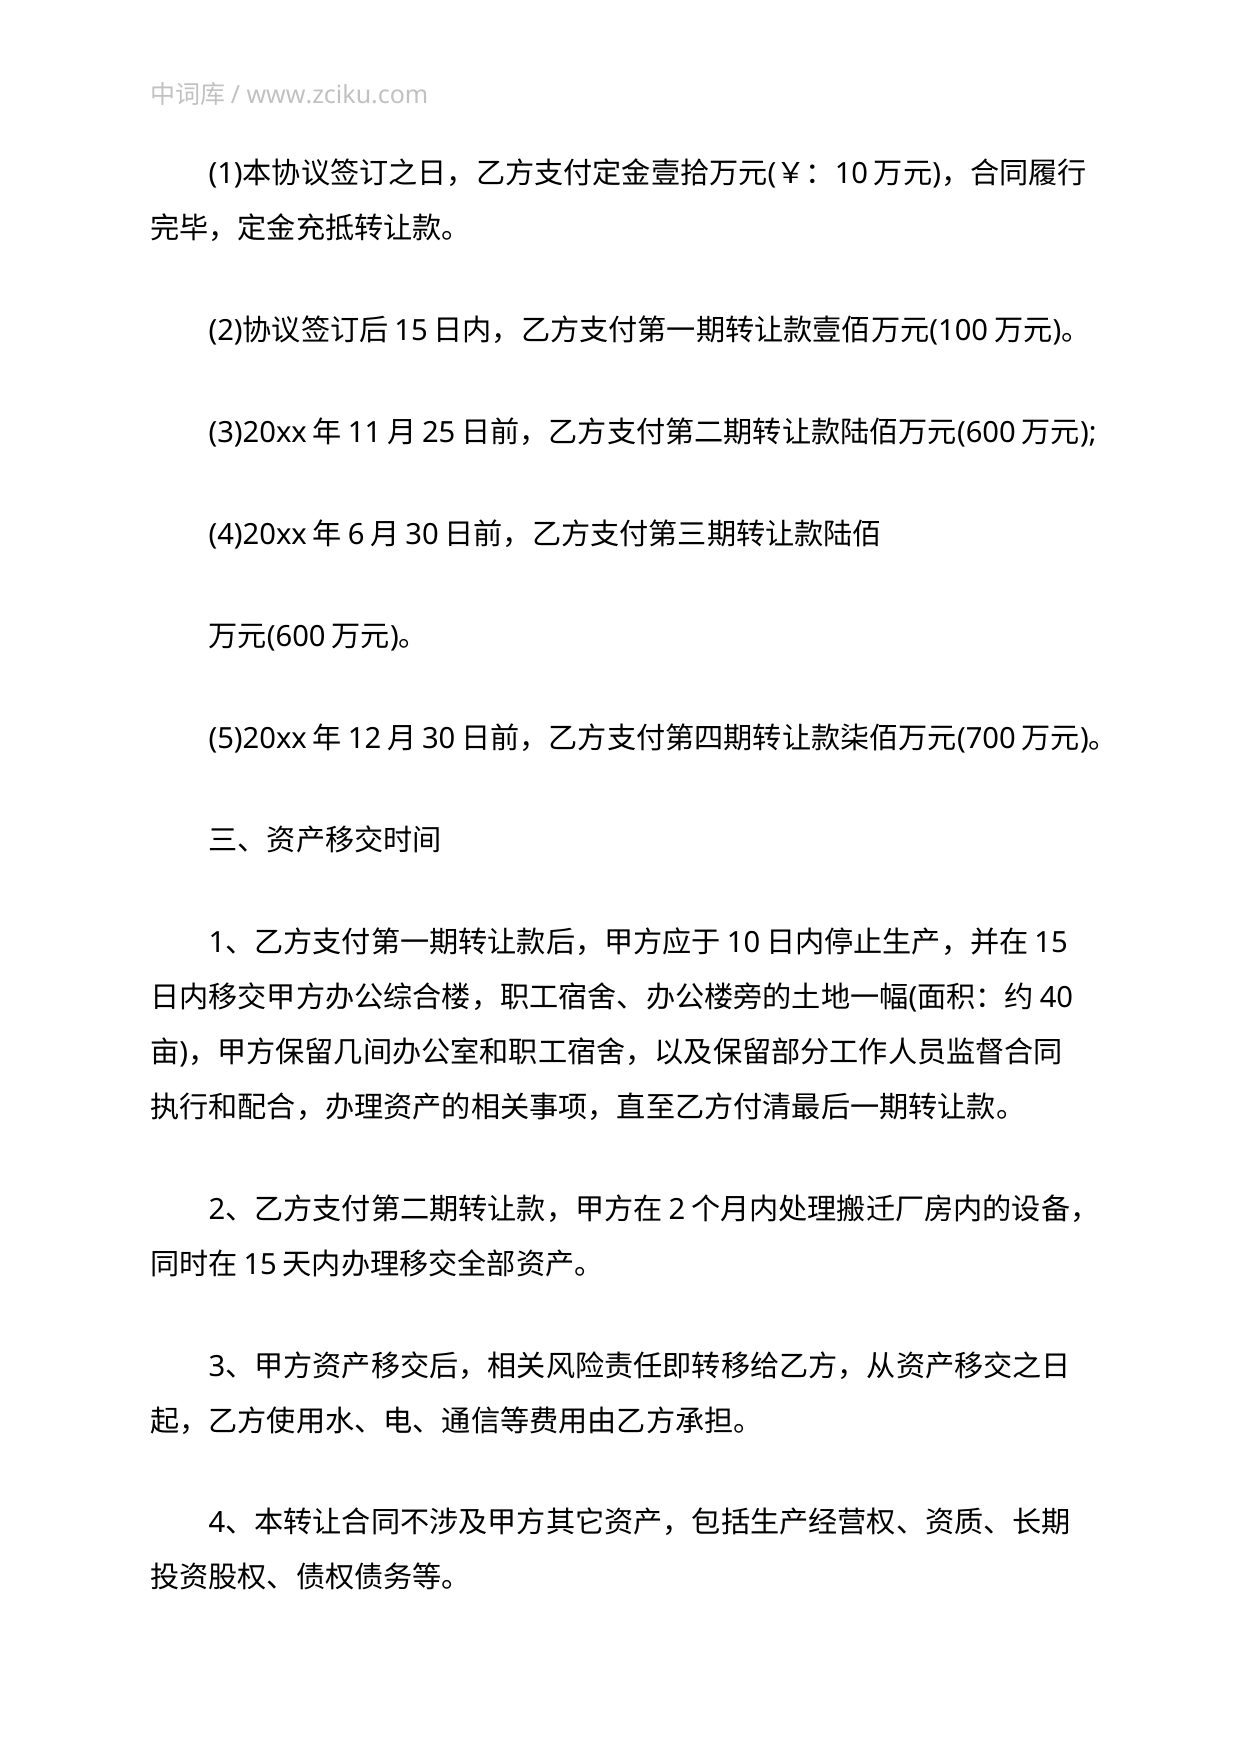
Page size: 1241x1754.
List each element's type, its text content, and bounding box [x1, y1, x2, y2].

text 三、资产移交时间 [150, 817, 1090, 859]
text 4、本转让合同不涉及甲方其它资产，包括生产经营权、资质、长期投资股权、债权债务等。 [150, 1499, 1090, 1596]
text (3)20xx年11月25日前，乙方支付第二期转让款陆佰万元(600万元); [150, 409, 1090, 451]
text (2)协议签订后15日内，乙方支付第一期转让款壹佰万元(100万元)。 [150, 307, 1090, 349]
text (5)20xx年12月30日前，乙方支付第四期转让款柒佰万元(700万元)。 [150, 715, 1090, 757]
text (4)20xx年6月30日前，乙方支付第三期转让款陆佰 [150, 511, 1090, 553]
text 万元(600万元)。 [150, 613, 1090, 655]
text 1、乙方支付第一期转让款后，甲方应于10日内停止生产，并在15日内移交甲方办公综合楼，职工宿舍、办公楼旁的土地一幅(面积：约40亩)，甲方保留几间办公室和职工宿舍，以及保留部分工作人员监督合同执行和配合，办理资产的相关事项，直至乙方付清最后一期转让款。 [150, 918, 1090, 1126]
text 2、乙方支付第二期转让款，甲方在2个月内处理搬迁厂房内的设备，同时在15天内办理移交全部资产。 [150, 1185, 1090, 1283]
text (1)本协议签订之日，乙方支付定金壹拾万元(￥：10万元)，合同履行完毕，定金充抵转让款。 [150, 150, 1090, 247]
text 3、甲方资产移交后，相关风险责任即转移给乙方，从资产移交之日起，乙方使用水、电、通信等费用由乙方承担。 [150, 1342, 1090, 1439]
